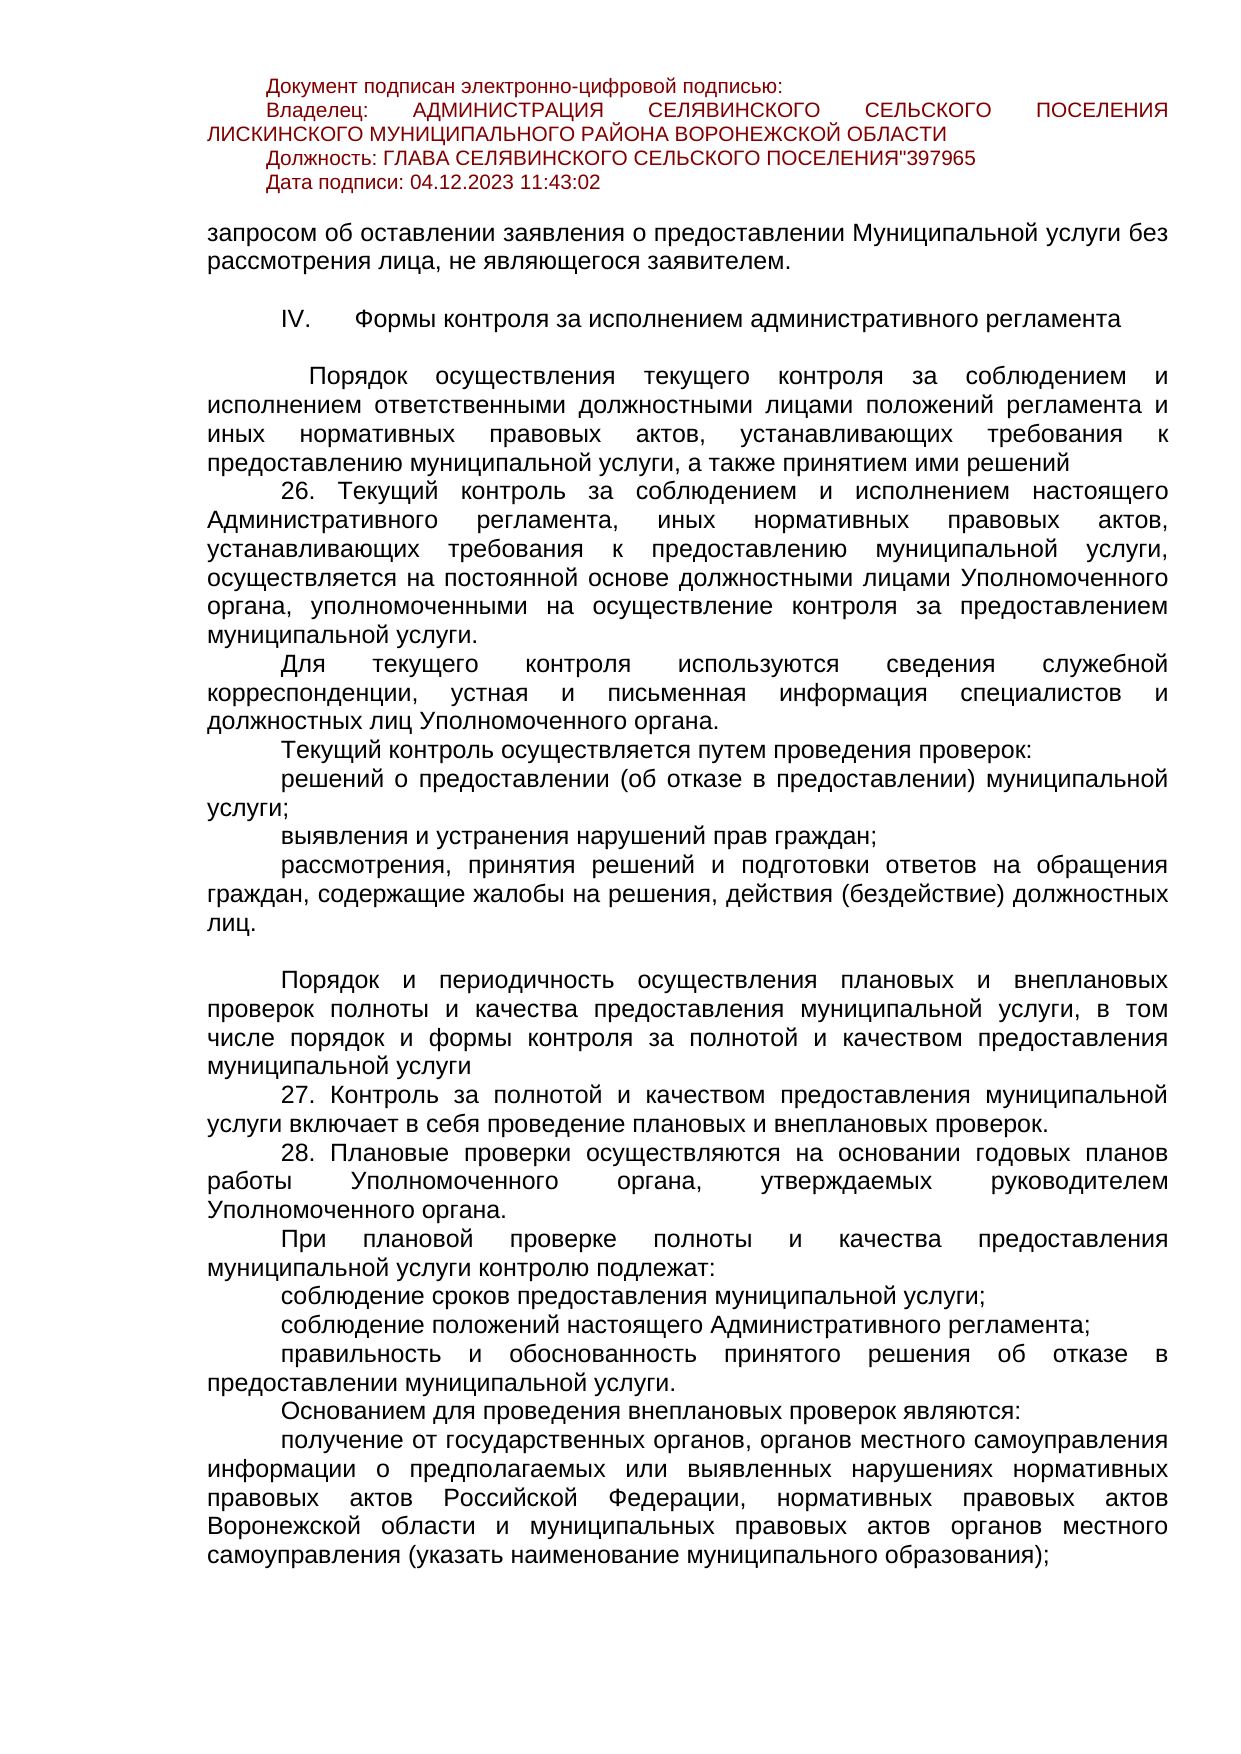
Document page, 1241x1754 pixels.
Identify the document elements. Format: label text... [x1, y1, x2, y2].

text Основанием для проведения внеплановых проверок являются: [207, 1396, 1169, 1425]
list Порядок осуществления текущего контроля за соблюдением и исполнением ответственными должностными лицами положений регламента и иных нормативных правовых актов, устанавливающих требования к предоставлению муниципальной услуги, а также принятием ими решений [207, 361, 1169, 476]
text выявления и устранения нарушений прав граждан; [207, 821, 1169, 850]
text 28. Плановые проверки осуществляются на основании годовых планов работы Уполномоченного органа, утверждаемых руководителем Уполномоченного органа. [207, 1138, 1169, 1224]
text 27. Контроль за полнотой и качеством предоставления муниципальной услуги включает в себя проведение плановых и внеплановых проверок. [207, 1080, 1169, 1138]
text правильность и обоснованность принятого решения об отказе в предоставлении муниципальной услуги. [207, 1339, 1169, 1396]
text Текущий контроль осуществляется путем проведения проверок: [207, 735, 1169, 764]
text При плановой проверке полноты и качества предоставления муниципальной услуги контролю подлежат: [207, 1224, 1169, 1281]
text Порядок и периодичность осуществления плановых и внеплановых проверок полноты и качества предоставления муниципальной услуги, в том числе порядок и формы контроля за полнотой и качеством предоставления муниципальной услуги [207, 965, 1169, 1080]
text соблюдение сроков предоставления муниципальной услуги; [207, 1281, 1169, 1310]
list Формы контроля за исполнением административного регламента [207, 304, 1169, 333]
text Для текущего контроля используются сведения служебной корреспонденции, устная и письменная информация специалистов и должностных лиц Уполномоченного органа. [207, 649, 1169, 735]
text 26. Текущий контроль за соблюдением и исполнением настоящего Административного регламента, иных нормативных правовых актов, устанавливающих требования к предоставлению муниципальной услуги, осуществляется на постоянной основе должностными лицами Уполномоченного органа, уполномоченными на осуществление контроля за предоставлением муниципальной услуги. [207, 476, 1169, 649]
text рассмотрения, принятия решений и подготовки ответов на обращения граждан, содержащие жалобы на решения, действия (бездействие) должностных лиц. [207, 850, 1169, 936]
text получение от государственных органов, органов местного самоуправления информации о предполагаемых или выявленных нарушениях нормативных правовых актов Российской Федерации, нормативных правовых актов Воронежской области и муниципальных правовых актов органов местного самоуправления (указать наименование муниципального образования); [207, 1425, 1169, 1569]
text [207, 218, 1169, 275]
text решений о предоставлении (об отказе в предоставлении) муниципальной услуги; [207, 764, 1169, 821]
text соблюдение положений настоящего Административного регламента; [207, 1310, 1169, 1339]
